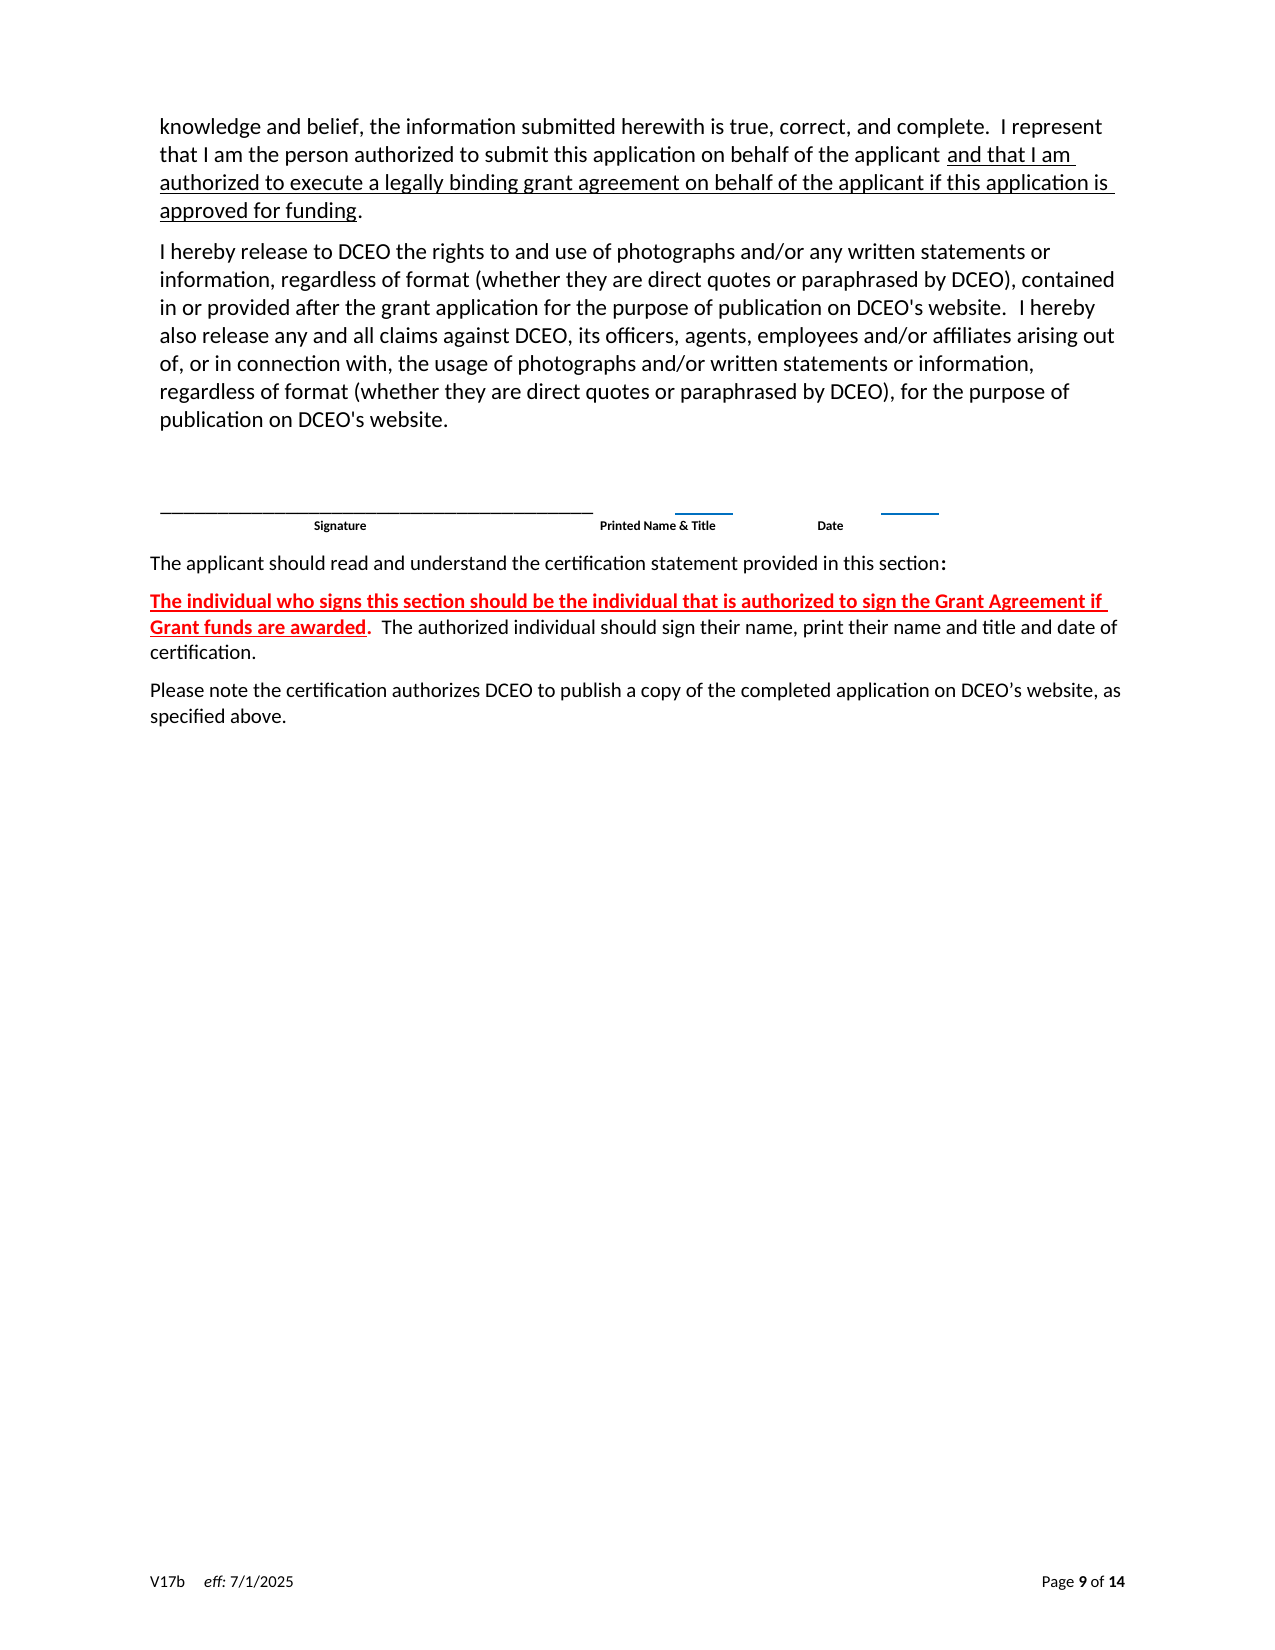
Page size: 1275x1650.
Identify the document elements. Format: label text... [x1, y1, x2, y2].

text The individual who signs this section should be the individual that is authorized to sign the Grant Agreement if Grant funds are awarded. The authorized individual should sign their name, print their name and title and date of certification. [150, 589, 1125, 665]
text ______________________________________ [150, 489, 1125, 517]
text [159, 112, 1125, 224]
text The applicant should read and understand the certification statement provided in this section: [150, 551, 1125, 576]
text Please note the certification authorizes DCEO to publish a copy of the completed application on DCEO’s website, as specified above. [150, 678, 1125, 728]
text Signature Printed Name & Title Date [150, 517, 1125, 546]
text I hereby release to DCEO the rights to and use of photographs and/or any written statements or information, regardless of format (whether they are direct quotes or paraphrased by DCEO), contained in or provided after the grant application for the purpose of publication on DCEO's website. I hereby also release any and all claims against DCEO, its officers, agents, employees and/or affiliates arising out of, or in connection with, the usage of photographs and/or written statements or information, regardless of format (whether they are direct quotes or paraphrased by DCEO), for the purpose of publication on DCEO's website. [159, 237, 1125, 433]
